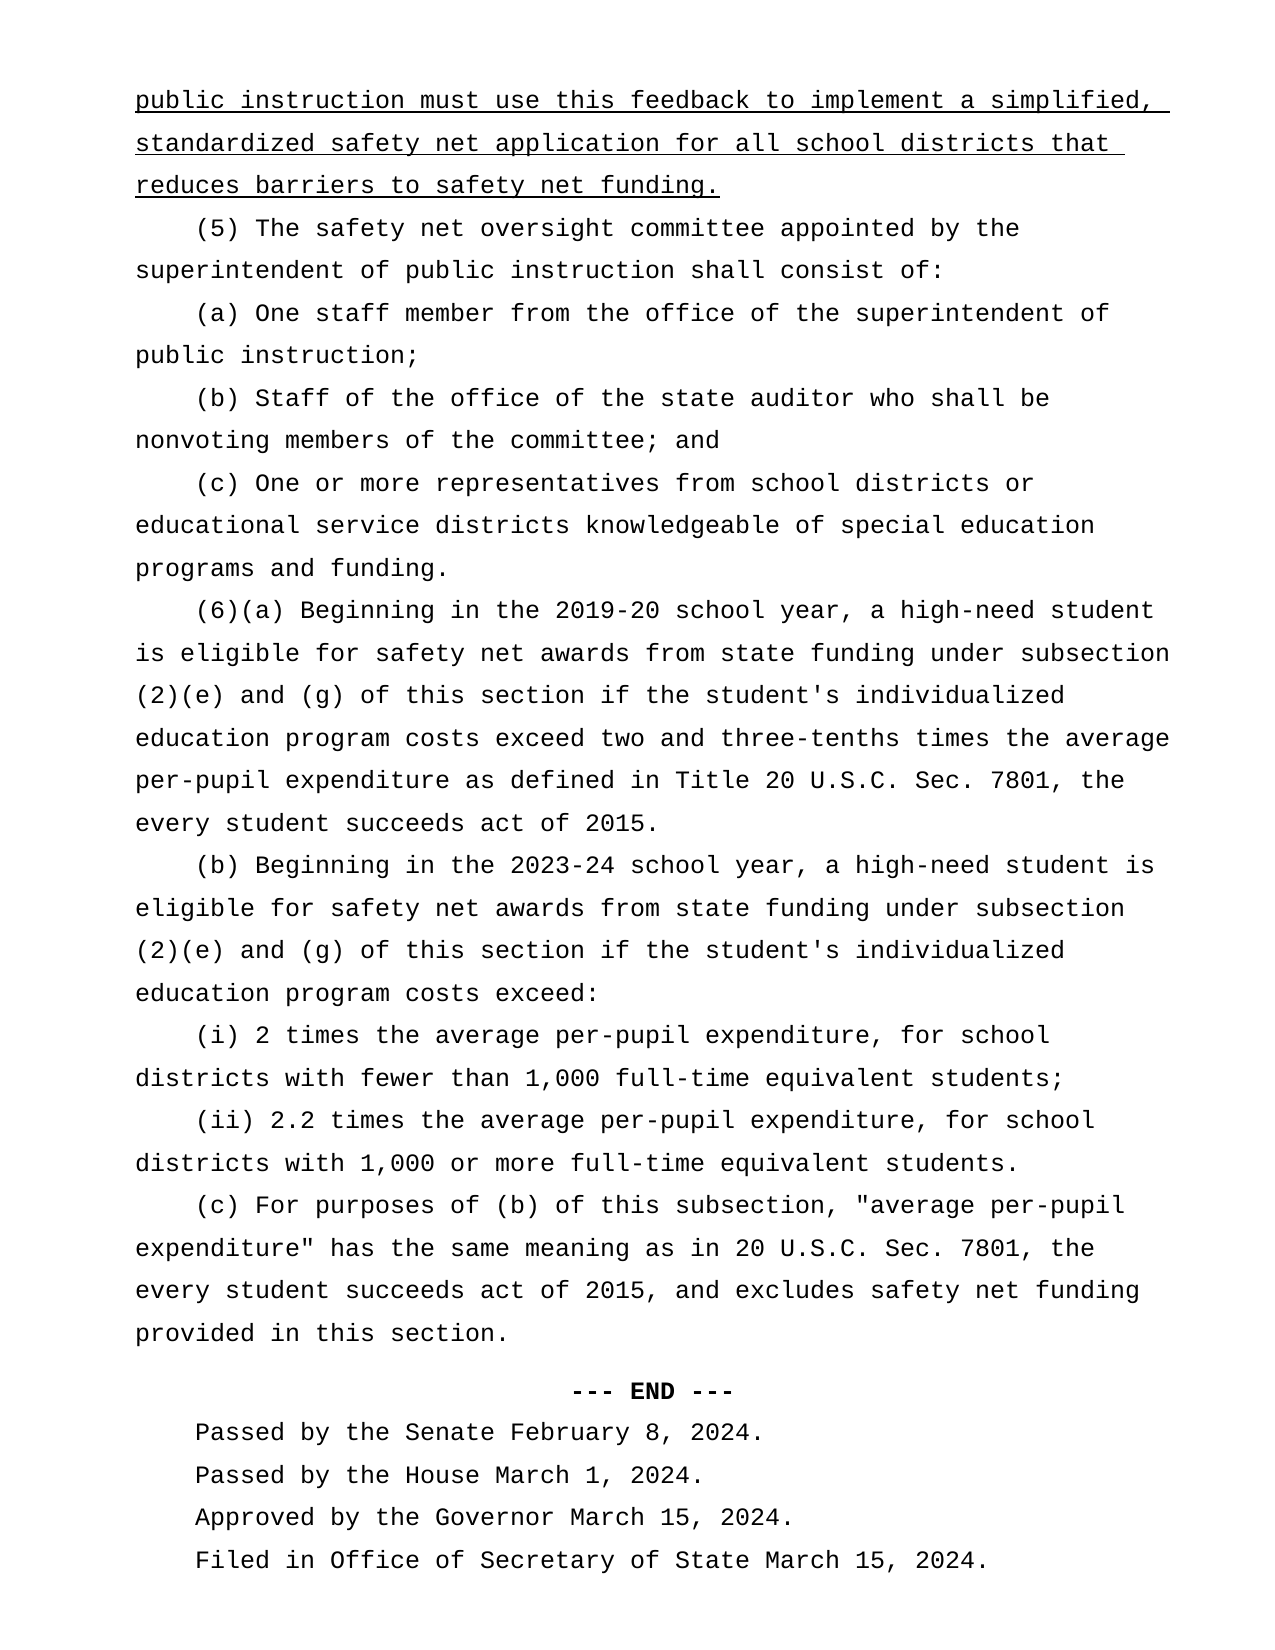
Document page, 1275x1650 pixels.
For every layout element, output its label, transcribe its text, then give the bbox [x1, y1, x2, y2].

text (c) One or more representatives from school districts or educational service districts knowledgeable of special education programs and funding. [135, 457, 1170, 585]
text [135, 75, 1170, 111]
text Passed by the House March 1, 2024. [135, 1449, 1170, 1492]
text --- END --- [135, 1378, 1170, 1407]
text Filed in Office of Secretary of State March 15, 2024. [135, 1534, 1170, 1577]
text (b) Staff of the office of the state auditor who shall be nonvoting members of the committee; and [135, 372, 1170, 457]
text (b) Beginning in the 2023-24 school year, a high-need student is eligible for safety net awards from state funding under subsection (2)(e) and (g) of this section if the student's individualized education program costs exceed: [135, 840, 1170, 1010]
text (i) 2 times the average per-pupil expenditure, for school districts with fewer than 1,000 full-time equivalent students; [135, 1010, 1170, 1095]
text Passed by the Senate February 8, 2024. [135, 1407, 1170, 1449]
text (c) For purposes of (b) of this subsection, "average per-pupil expenditure" has the same meaning as in 20 U.S.C. Sec. 7801, the every student succeeds act of 2015, and excludes safety net funding provided in this section. [135, 1180, 1170, 1350]
text (6)(a) Beginning in the 2019-20 school year, a high-need student is eligible for safety net awards from state funding under subsection (2)(e) and (g) of this section if the student's individualized education program costs exceed two and three-tenths times the average per-pupil expenditure as defined in Title 20 U.S.C. Sec. 7801, the every student succeeds act of 2015. [135, 585, 1170, 840]
text (ii) 2.2 times the average per-pupil expenditure, for school districts with 1,000 or more full-time equivalent students. [135, 1095, 1170, 1180]
text (a) One staff member from the office of the superintendent of public instruction; [135, 287, 1170, 372]
text (5) The safety net oversight committee appointed by the superintendent of public instruction shall consist of: [135, 202, 1170, 287]
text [135, 113, 1170, 202]
text Approved by the Governor March 15, 2024. [135, 1492, 1170, 1534]
